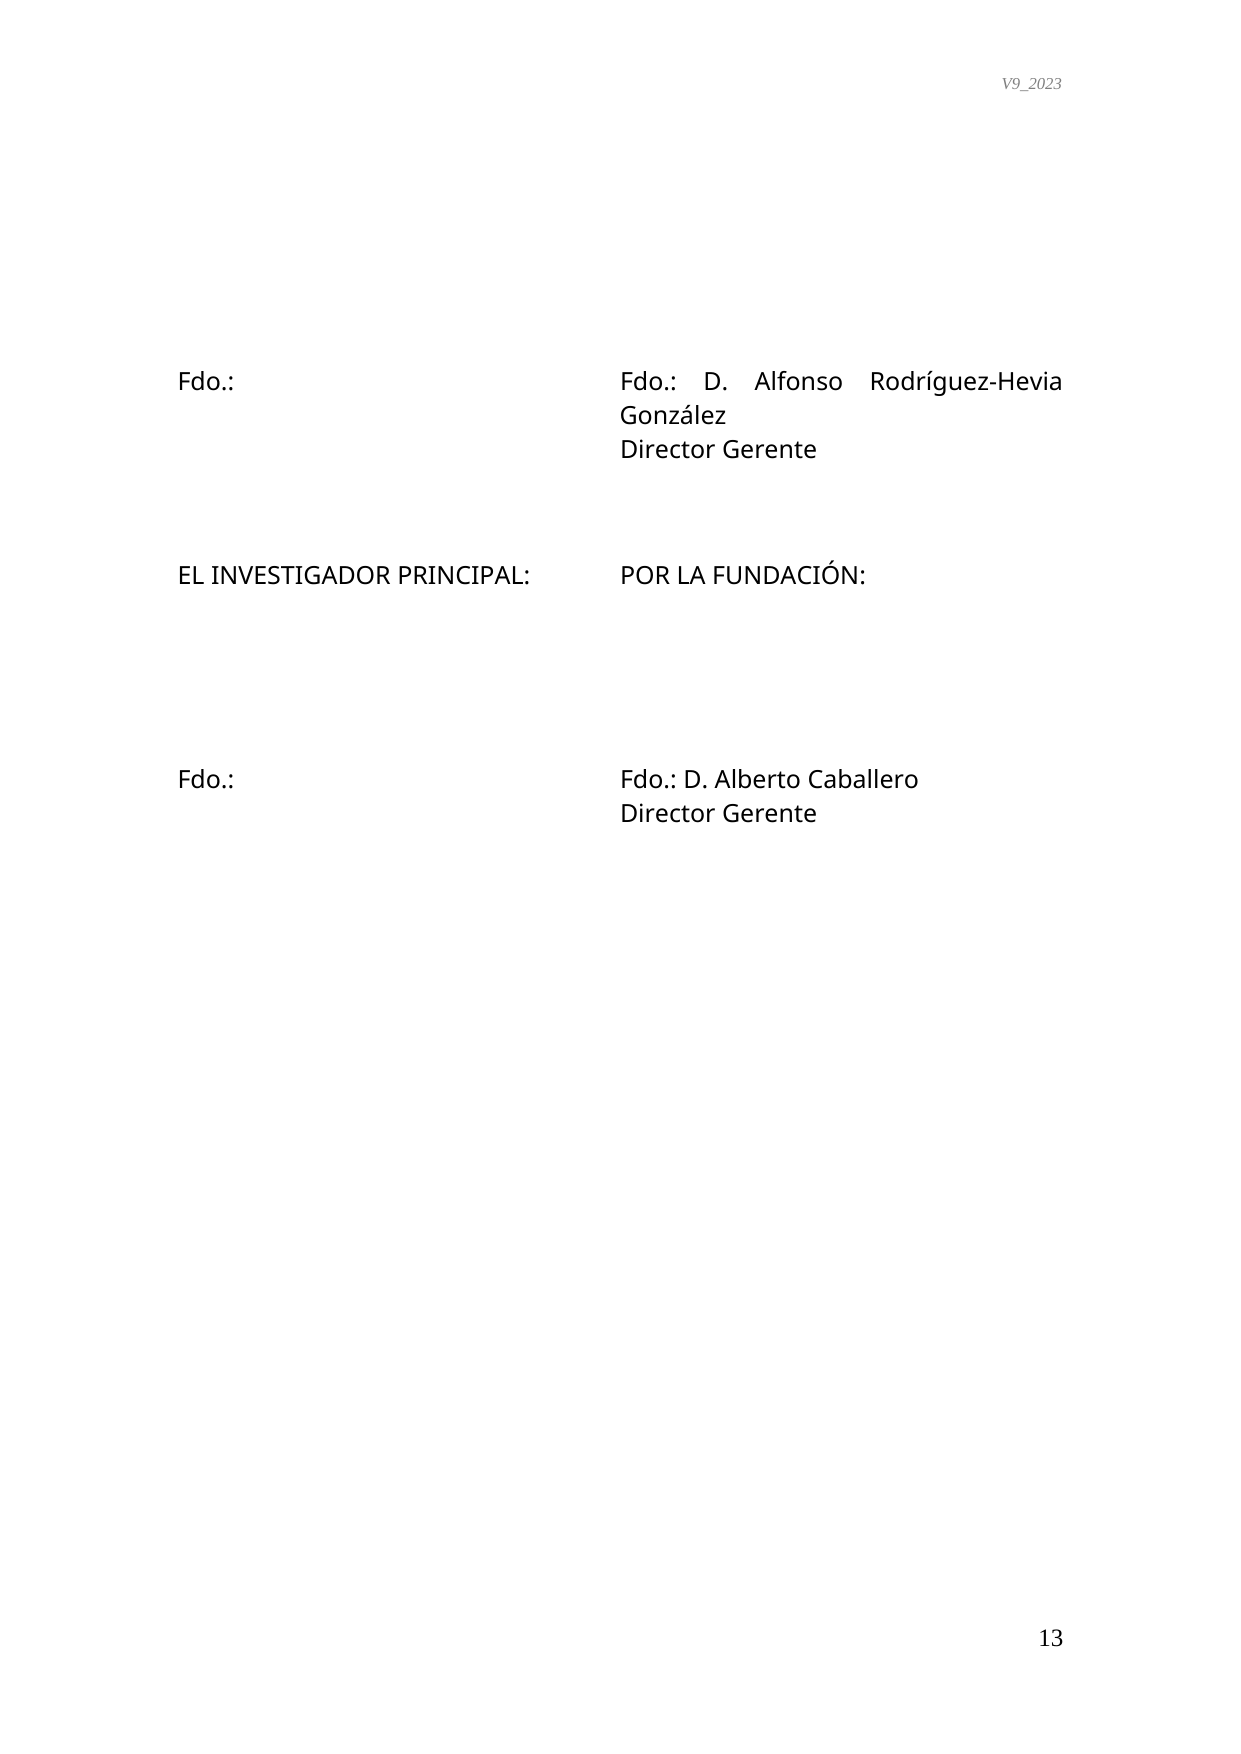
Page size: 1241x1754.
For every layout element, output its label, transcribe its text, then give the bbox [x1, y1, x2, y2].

text Fdo.: Fdo.: D. Alfonso Rodríguez-Hevia González [177, 363, 1063, 432]
text Director Gerente [177, 796, 1063, 830]
text Fdo.: Fdo.: D. Alberto Caballero [177, 762, 1063, 796]
text Director Gerente [177, 432, 1063, 466]
text EL INVESTIGADOR PRINCIPAL: POR : [177, 557, 1063, 591]
